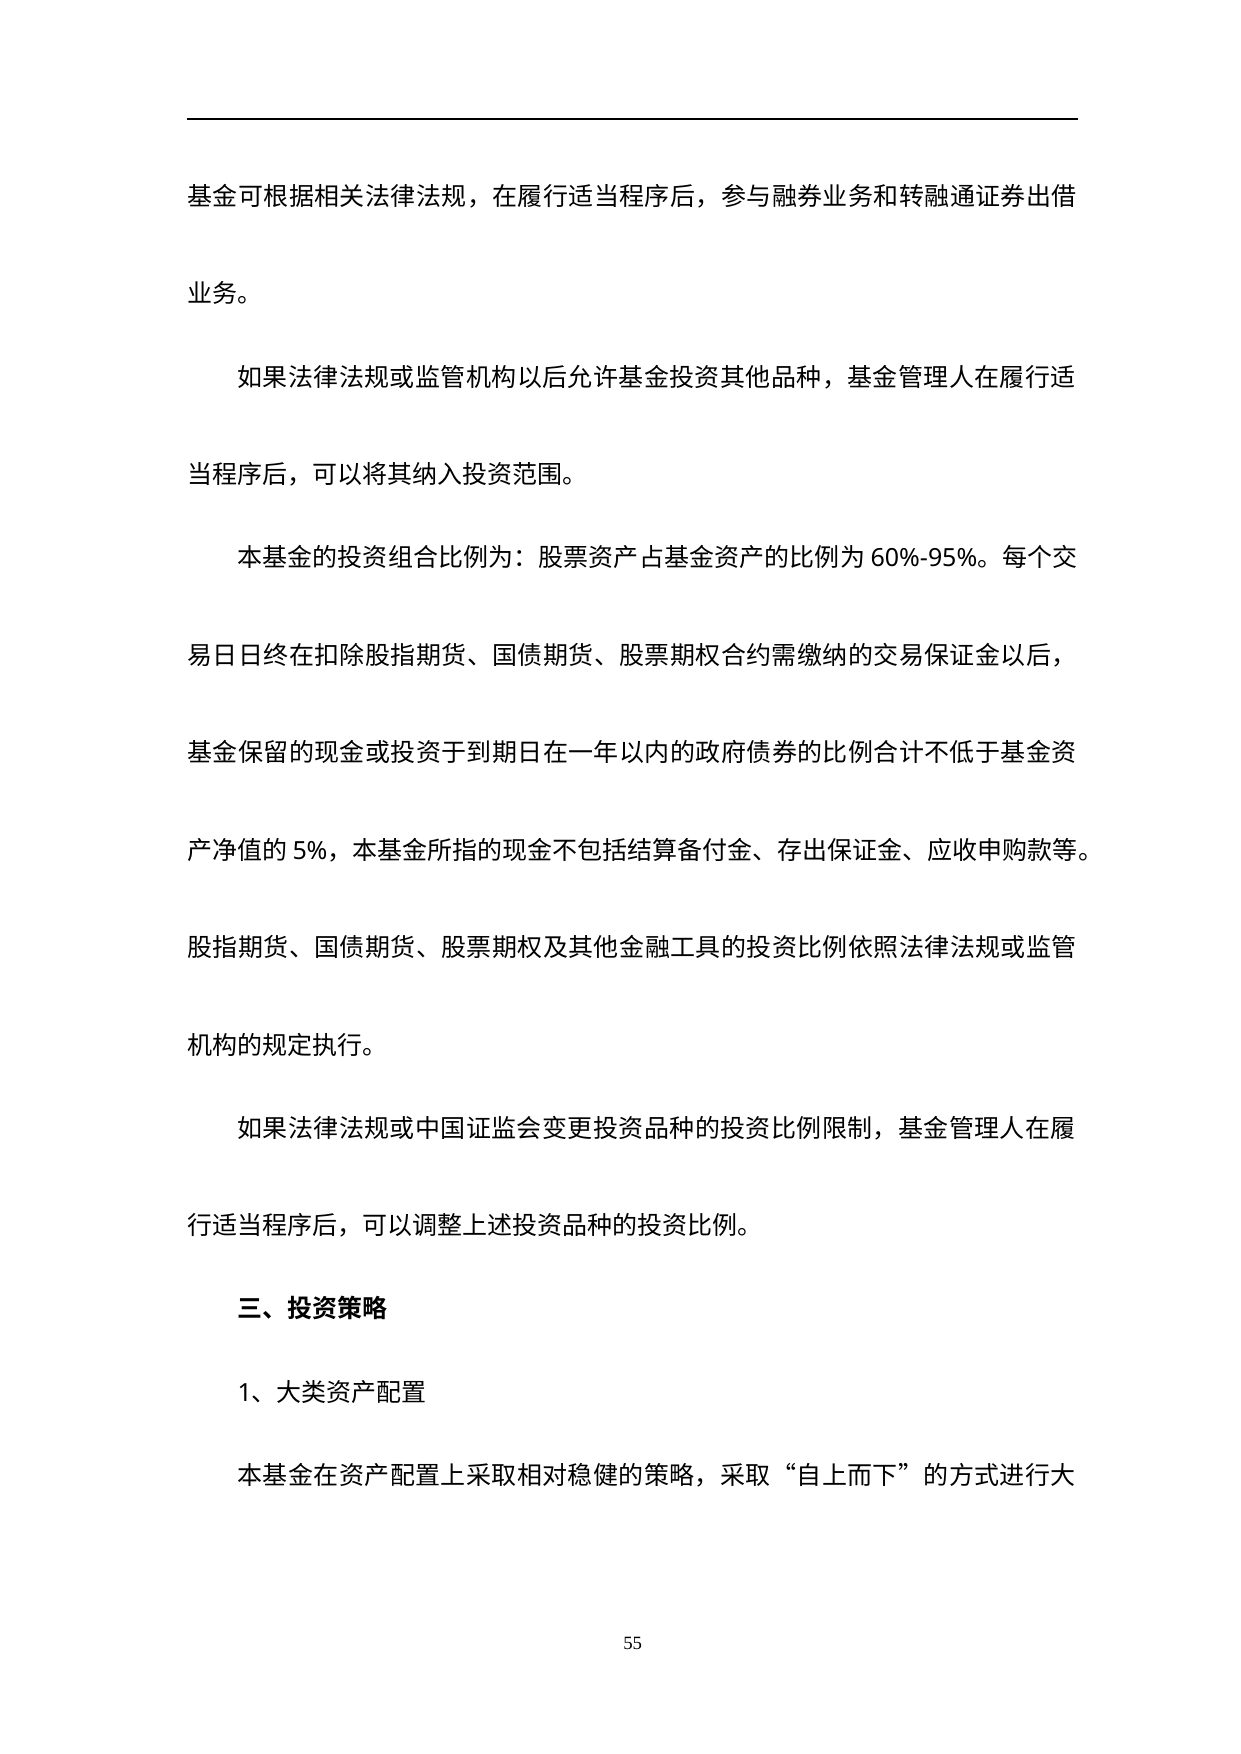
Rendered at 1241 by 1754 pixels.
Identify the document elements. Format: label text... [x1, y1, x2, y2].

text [187, 1441, 1078, 1506]
text 1、大类资产配置 [187, 1358, 1078, 1423]
text 如果法律法规或监管机构以后允许基金投资其他品种，基金管理人在履行适当程序后，可以将其纳入投资范围。 [187, 343, 1078, 505]
text 三、投资策略 [187, 1274, 1078, 1339]
text 本基金的投资组合比例为：股票资产占基金资产的比例为60%-95%。每个交易日日终在扣除股指期货、国债期货、股票期权合约需缴纳的交易保证金以后，基金保留的现金或投资于到期日在一年以内的政府债券的比例合计不低于基金资产净值的5%，本基金所指的现金不包括结算备付金、存出保证金、应收申购款等。股指期货、国债期货、股票期权及其他金融工具的投资比例依照法律法规或监管机构的规定执行。 [187, 523, 1078, 1076]
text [187, 162, 1078, 324]
text 如果法律法规或中国证监会变更投资品种的投资比例限制，基金管理人在履行适当程序后，可以调整上述投资品种的投资比例。 [187, 1094, 1078, 1256]
